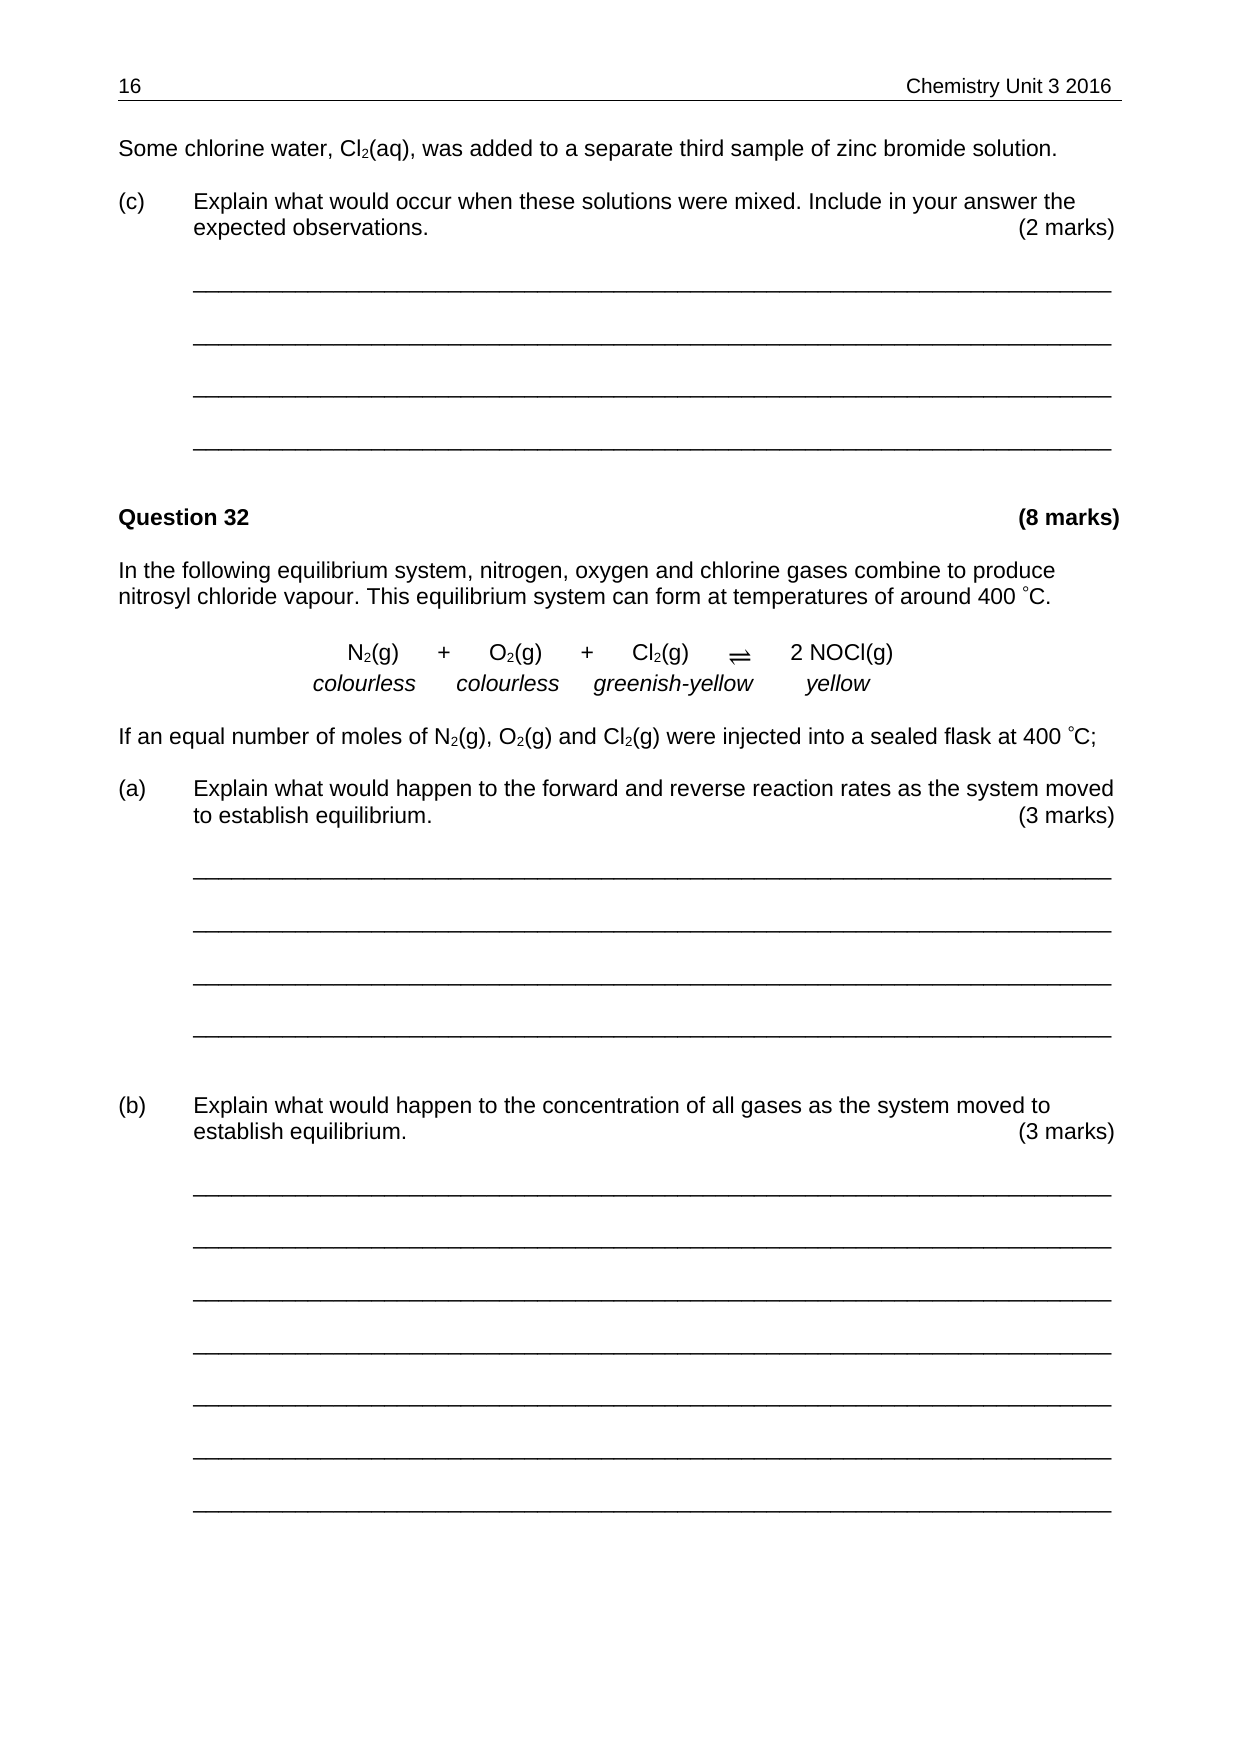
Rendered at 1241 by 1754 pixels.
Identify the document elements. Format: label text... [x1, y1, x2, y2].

text ________________________________________________________________________ [118, 319, 1122, 346]
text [118, 1434, 1122, 1461]
text N2(g) + O2(g) + Cl2(g) ⇌ 2 NOCl(g) [118, 636, 1122, 670]
text Question 32 (8 marks) [118, 504, 1122, 530]
text ________________________________________________________________________ [118, 425, 1122, 451]
text (c) Explain what would occur when these solutions were mixed. Include in your answer the expected observations. (2 marks) [118, 188, 1122, 240]
text If an equal number of moles of N2(g), O2(g) and Cl2(g) were injected into a sealed flask at 400 C; [118, 723, 1122, 749]
text ________________________________________________________________________ [118, 267, 1122, 293]
text Some chlorine water, Cl2(aq), was added to a separate third sample of zinc bromide solution. [118, 135, 1122, 161]
text colourless colourless greenish-yellow yellow [118, 670, 1122, 696]
text (a) Explain what would happen to the forward and reverse reaction rates as the system moved to establish equilibrium. (3 marks) [118, 775, 1122, 828]
text ________________________________________________________________________ [118, 960, 1122, 986]
text (b) Explain what would happen to the concentration of all gases as the system moved to establish equilibrium. (3 marks) [118, 1092, 1122, 1144]
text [118, 1381, 1122, 1408]
text ________________________________________________________________________ [118, 372, 1122, 398]
text ________________________________________________________________________ [118, 1171, 1122, 1197]
text ________________________________________________________________________ [118, 907, 1122, 933]
text ________________________________________________________________________ [118, 1223, 1122, 1250]
text ________________________________________________________________________ [118, 1012, 1122, 1039]
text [118, 1487, 1122, 1513]
text ________________________________________________________________________ [118, 854, 1122, 881]
text ________________________________________________________________________ [118, 1276, 1122, 1302]
text ________________________________________________________________________ [118, 1329, 1122, 1355]
text In the following equilibrium system, nitrogen, oxygen and chlorine gases combine to produce nitrosyl chloride vapour. This equilibrium system can form at temperatures of around 400 C. [118, 557, 1122, 609]
